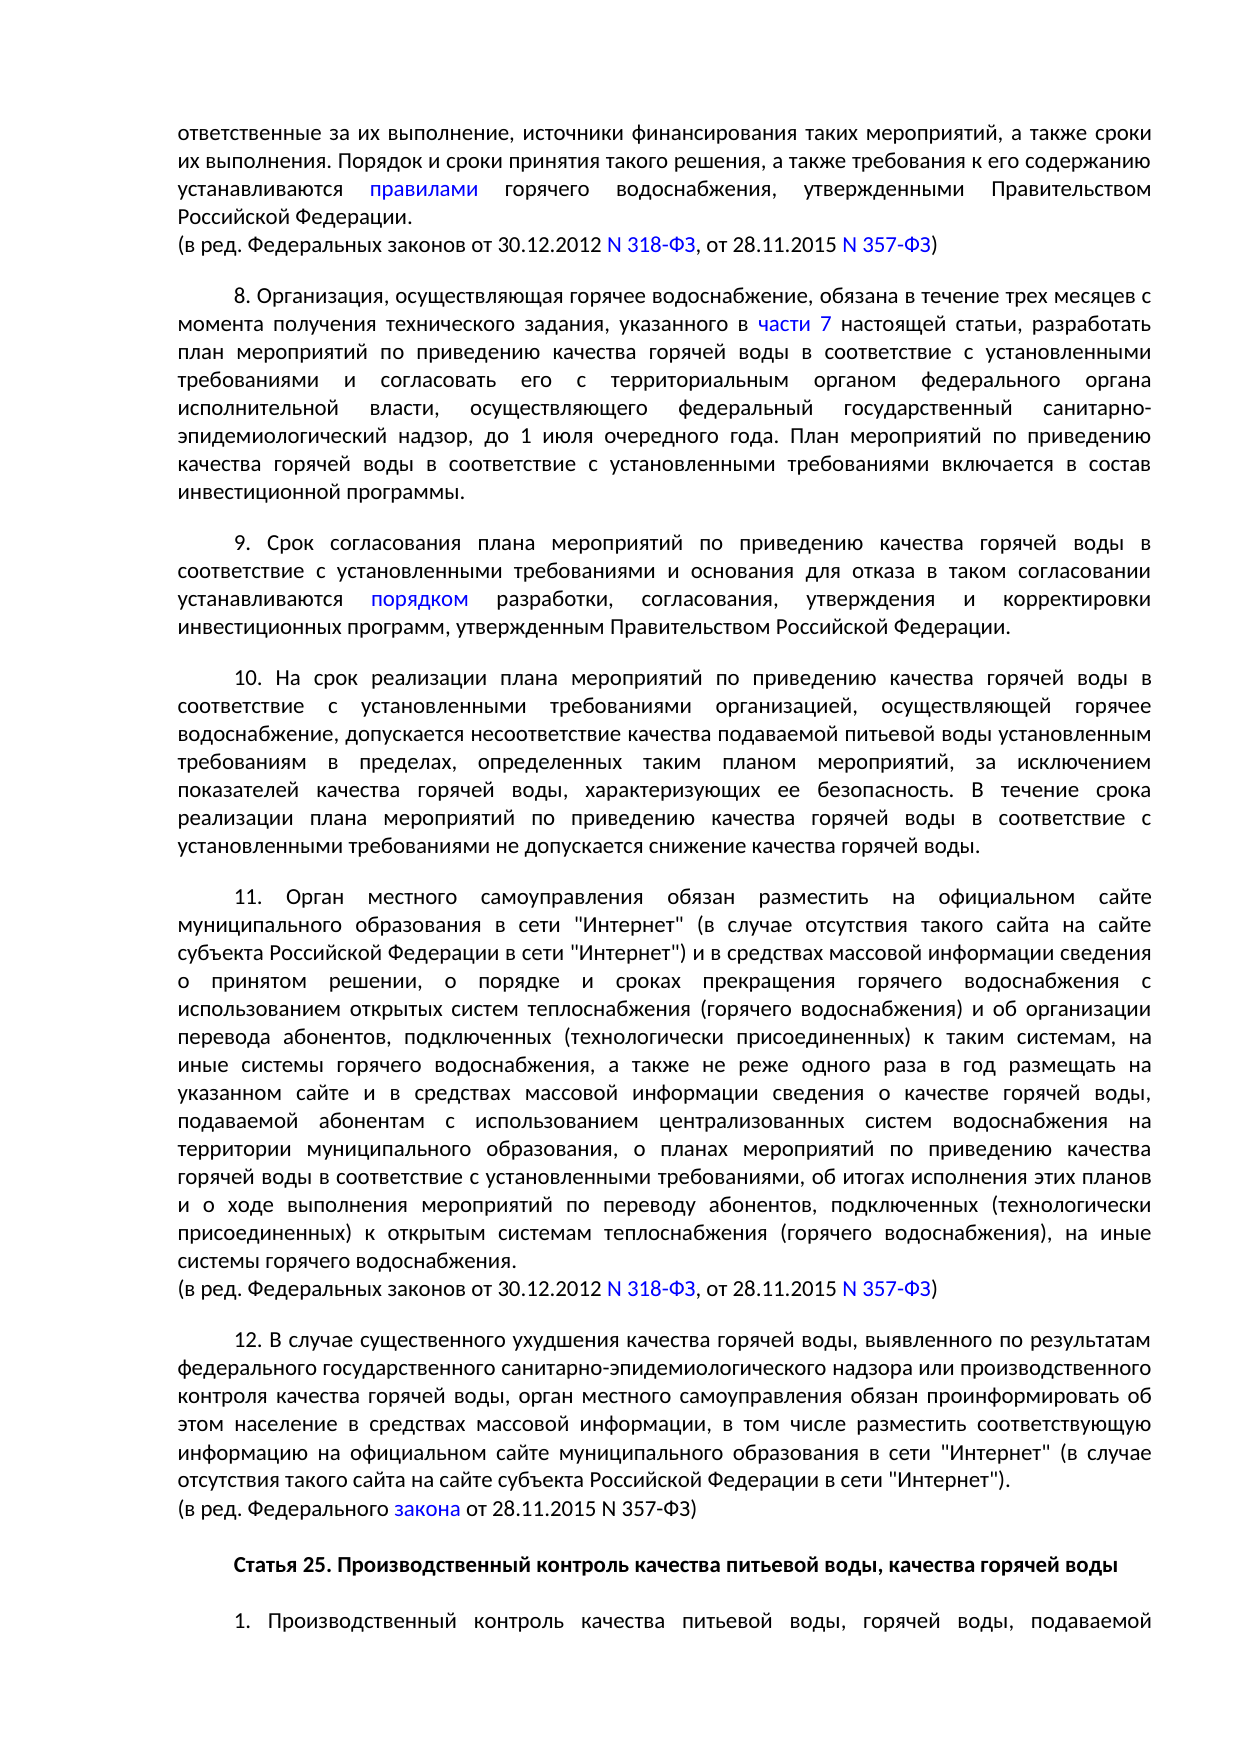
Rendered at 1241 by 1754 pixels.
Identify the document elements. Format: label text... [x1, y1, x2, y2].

text 10. На срок реализации плана мероприятий по приведению качества горячей воды в соответствие с установленными требованиями организацией, осуществляющей горячее водоснабжение, допускается несоответствие качества подаваемой питьевой воды установленным требованиям в пределах, определенных таким планом мероприятий, за исключением показателей качества горячей воды, характеризующих ее безопасность. В течение срока реализации плана мероприятий по приведению качества горячей воды в соответствие с установленными требованиями не допускается снижение качества горячей воды. [177, 663, 1152, 859]
text 11. Орган местного самоуправления обязан разместить на официальном сайте муниципального образования в сети "Интернет" (в случае отсутствия такого сайта на сайте субъекта Российской Федерации в сети "Интернет") и в средствах массовой информации сведения о принятом решении, о порядке и сроках прекращения горячего водоснабжения с использованием открытых систем теплоснабжения (горячего водоснабжения) и об организации перевода абонентов, подключенных (технологически присоединенных) к таким системам, на иные системы горячего водоснабжения, а также не реже одного раза в год размещать на указанном сайте и в средствах массовой информации сведения о качестве горячей воды, подаваемой абонентам с использованием централизованных систем водоснабжения на территории муниципального образования, о планах мероприятий по приведению качества горячей воды в соответствие с установленными требованиями, об итогах исполнения этих планов и о ходе выполнения мероприятий по переводу абонентов, подключенных (технологически присоединенных) к открытым системам теплоснабжения (горячего водоснабжения), на иные системы горячего водоснабжения. [177, 882, 1152, 1274]
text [177, 1606, 1152, 1634]
text (в ред. Федеральных законов от 30.12.2012 N 318-ФЗ, от 28.11.2015 N 357-ФЗ) [177, 230, 1152, 258]
text (в ред. Федеральных законов от 30.12.2012 N 318-ФЗ, от 28.11.2015 N 357-ФЗ) [177, 1274, 1152, 1303]
text (в ред. Федерального закона от 28.11.2015 N 357-ФЗ) [177, 1494, 1152, 1522]
text 12. В случае существенного ухудшения качества горячей воды, выявленного по результатам федерального государственного санитарно-эпидемиологического надзора или производственного контроля качества горячей воды, орган местного самоуправления обязан проинформировать об этом население в средствах массовой информации, в том числе разместить соответствующую информацию на официальном сайте муниципального образования в сети "Интернет" (в случае отсутствия такого сайта на сайте субъекта Российской Федерации в сети "Интернет"). [177, 1326, 1152, 1494]
text 9. Срок согласования плана мероприятий по приведению качества горячей воды в соответствие с установленными требованиями и основания для отказа в таком согласовании устанавливаются порядком разработки, согласования, утверждения и корректировки инвестиционных программ, утвержденным Правительством Российской Федерации. [177, 528, 1152, 640]
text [177, 118, 1152, 230]
title Статья 25. Производственный контроль качества питьевой воды, качества горячей воды [177, 1550, 1152, 1578]
text 8. Организация, осуществляющая горячее водоснабжение, обязана в течение трех месяцев с момента получения технического задания, указанного в части 7 настоящей статьи, разработать план мероприятий по приведению качества горячей воды в соответствие с установленными требованиями и согласовать его с территориальным органом федерального органа исполнительной власти, осуществляющего федеральный государственный санитарно-эпидемиологический надзор, до 1 июля очередного года. План мероприятий по приведению качества горячей воды в соответствие с установленными требованиями включается в состав инвестиционной программы. [177, 281, 1152, 505]
